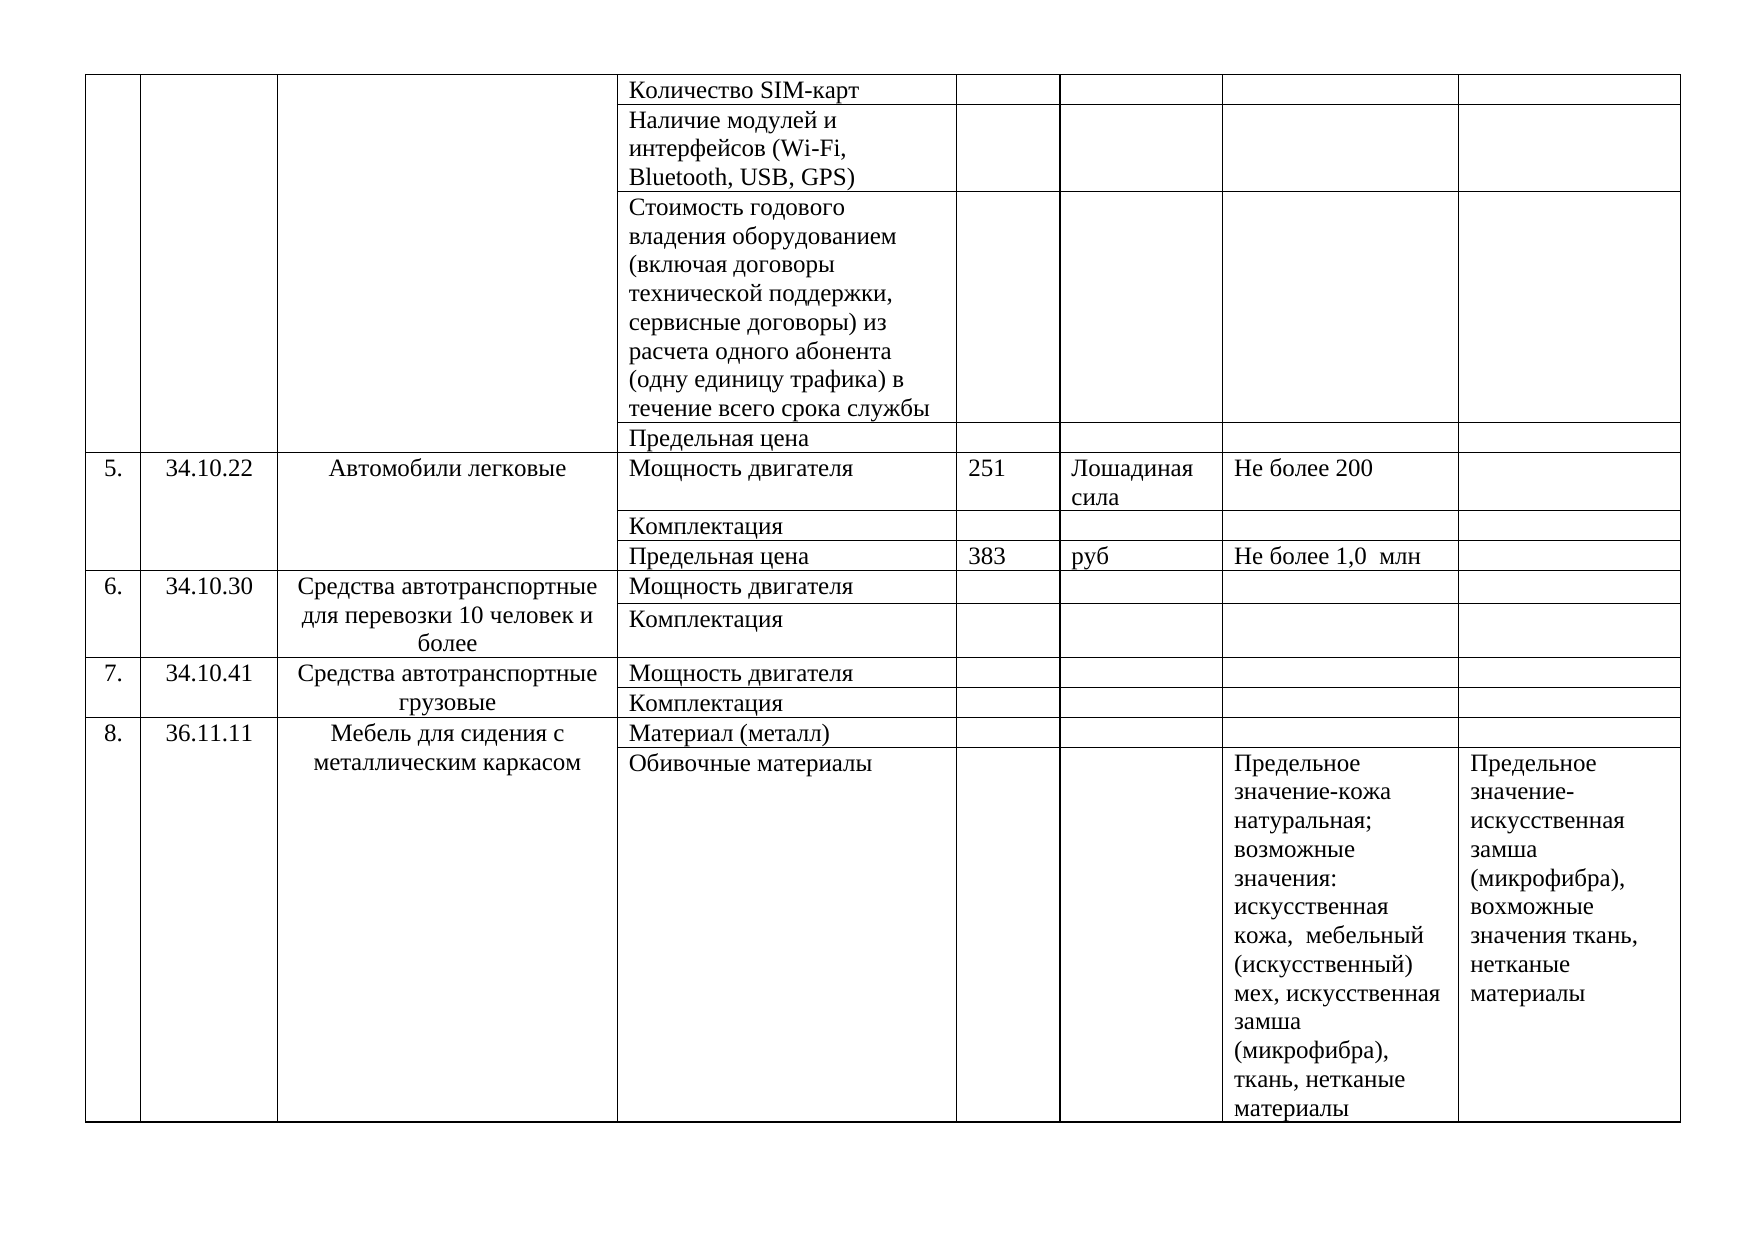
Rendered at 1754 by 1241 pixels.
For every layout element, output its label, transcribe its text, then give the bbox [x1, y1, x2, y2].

table_cell [957, 718, 1059, 747]
table_cell [1223, 511, 1458, 540]
table_cell [1459, 571, 1680, 603]
table_cell [1459, 75, 1680, 104]
table_cell 5. [86, 453, 140, 570]
table_cell [1223, 571, 1458, 603]
table_cell [1459, 541, 1680, 570]
table_cell Материал (металл) [618, 718, 956, 747]
table_cell [1061, 511, 1222, 540]
table_cell [1459, 423, 1680, 452]
table_cell Комплектация [618, 511, 956, 540]
table_cell [1061, 423, 1222, 452]
table_cell [1061, 192, 1222, 422]
table_cell 7. [86, 658, 140, 717]
table_cell [957, 688, 1059, 717]
table_cell [1223, 718, 1458, 747]
table_cell [1223, 658, 1458, 687]
table_cell [957, 511, 1059, 540]
table_cell Предельное значение- искусственная замша (микрофибра), вохможные значения ткань, нетканые материалы [1459, 748, 1680, 1121]
table_cell Не более 200 [1223, 453, 1458, 510]
table_cell руб [1061, 541, 1222, 570]
table_cell [1459, 658, 1680, 687]
table_cell Предельная цена [618, 423, 956, 452]
table_cell [1223, 423, 1458, 452]
table_cell 383 [957, 541, 1059, 570]
table_cell [1223, 75, 1458, 104]
table_cell 34.10.22 [141, 453, 277, 570]
table_cell [957, 748, 1059, 1121]
table_cell [1223, 604, 1458, 657]
table_cell [957, 192, 1059, 422]
table_cell Мощность двигателя [618, 453, 956, 510]
table_cell [1061, 658, 1222, 687]
table_cell Средства автотранспортные грузовые [278, 658, 617, 717]
table_cell [1223, 688, 1458, 717]
table_cell Мебель для сидения с металлическим каркасом [278, 718, 617, 1121]
table_cell Предельная цена [618, 541, 956, 570]
table_cell [1061, 105, 1222, 191]
table_cell [957, 604, 1059, 657]
table_cell [1061, 688, 1222, 717]
table_cell Мощность двигателя [618, 571, 956, 603]
table_cell [1061, 718, 1222, 747]
table_cell Стоимость годового владения оборудованием (включая договоры технической поддержки, сервисные договоры) из расчета одного абонента (одну единицу трафика) в течение всего срока службы [618, 192, 956, 422]
table_cell Не более 1,0 млн [1223, 541, 1458, 570]
table_cell Автомобили легковые [278, 453, 617, 570]
table_cell [1223, 192, 1458, 422]
table_cell Комплектация [618, 604, 956, 657]
table_cell [957, 423, 1059, 452]
table_cell [1459, 718, 1680, 747]
table_cell [957, 658, 1059, 687]
table_cell Средства автотранспортные для перевозки 10 человек и более [278, 571, 617, 657]
table_cell [1459, 604, 1680, 657]
table_cell 8. [86, 718, 140, 1121]
table_cell 36.11.11 [141, 718, 277, 1121]
table_cell [1459, 192, 1680, 422]
table_cell [957, 75, 1059, 104]
table_cell [1061, 748, 1222, 1121]
table_cell [1061, 604, 1222, 657]
table_cell [1459, 105, 1680, 191]
table_cell [957, 105, 1059, 191]
table_cell Мощность двигателя [618, 658, 956, 687]
table_cell [957, 571, 1059, 603]
table_cell Количество SIM-карт [618, 75, 956, 104]
table_cell [1061, 75, 1222, 104]
table_cell [1061, 571, 1222, 603]
table_cell Наличие модулей и интерфейсов (Wi-Fi, Bluetooth, USB, GPS) [618, 105, 956, 191]
table_cell [1223, 105, 1458, 191]
table_cell Комплектация [618, 688, 956, 717]
table_cell 34.10.30 [141, 571, 277, 657]
table_cell [1459, 511, 1680, 540]
table_cell [1459, 688, 1680, 717]
table_cell [1459, 453, 1680, 510]
table_cell 251 [957, 453, 1059, 510]
table_cell 6. [86, 571, 140, 657]
table_cell Обивочные материалы [618, 748, 956, 1121]
table_cell Лошадиная сила [1061, 453, 1222, 510]
table_cell 34.10.41 [141, 658, 277, 717]
